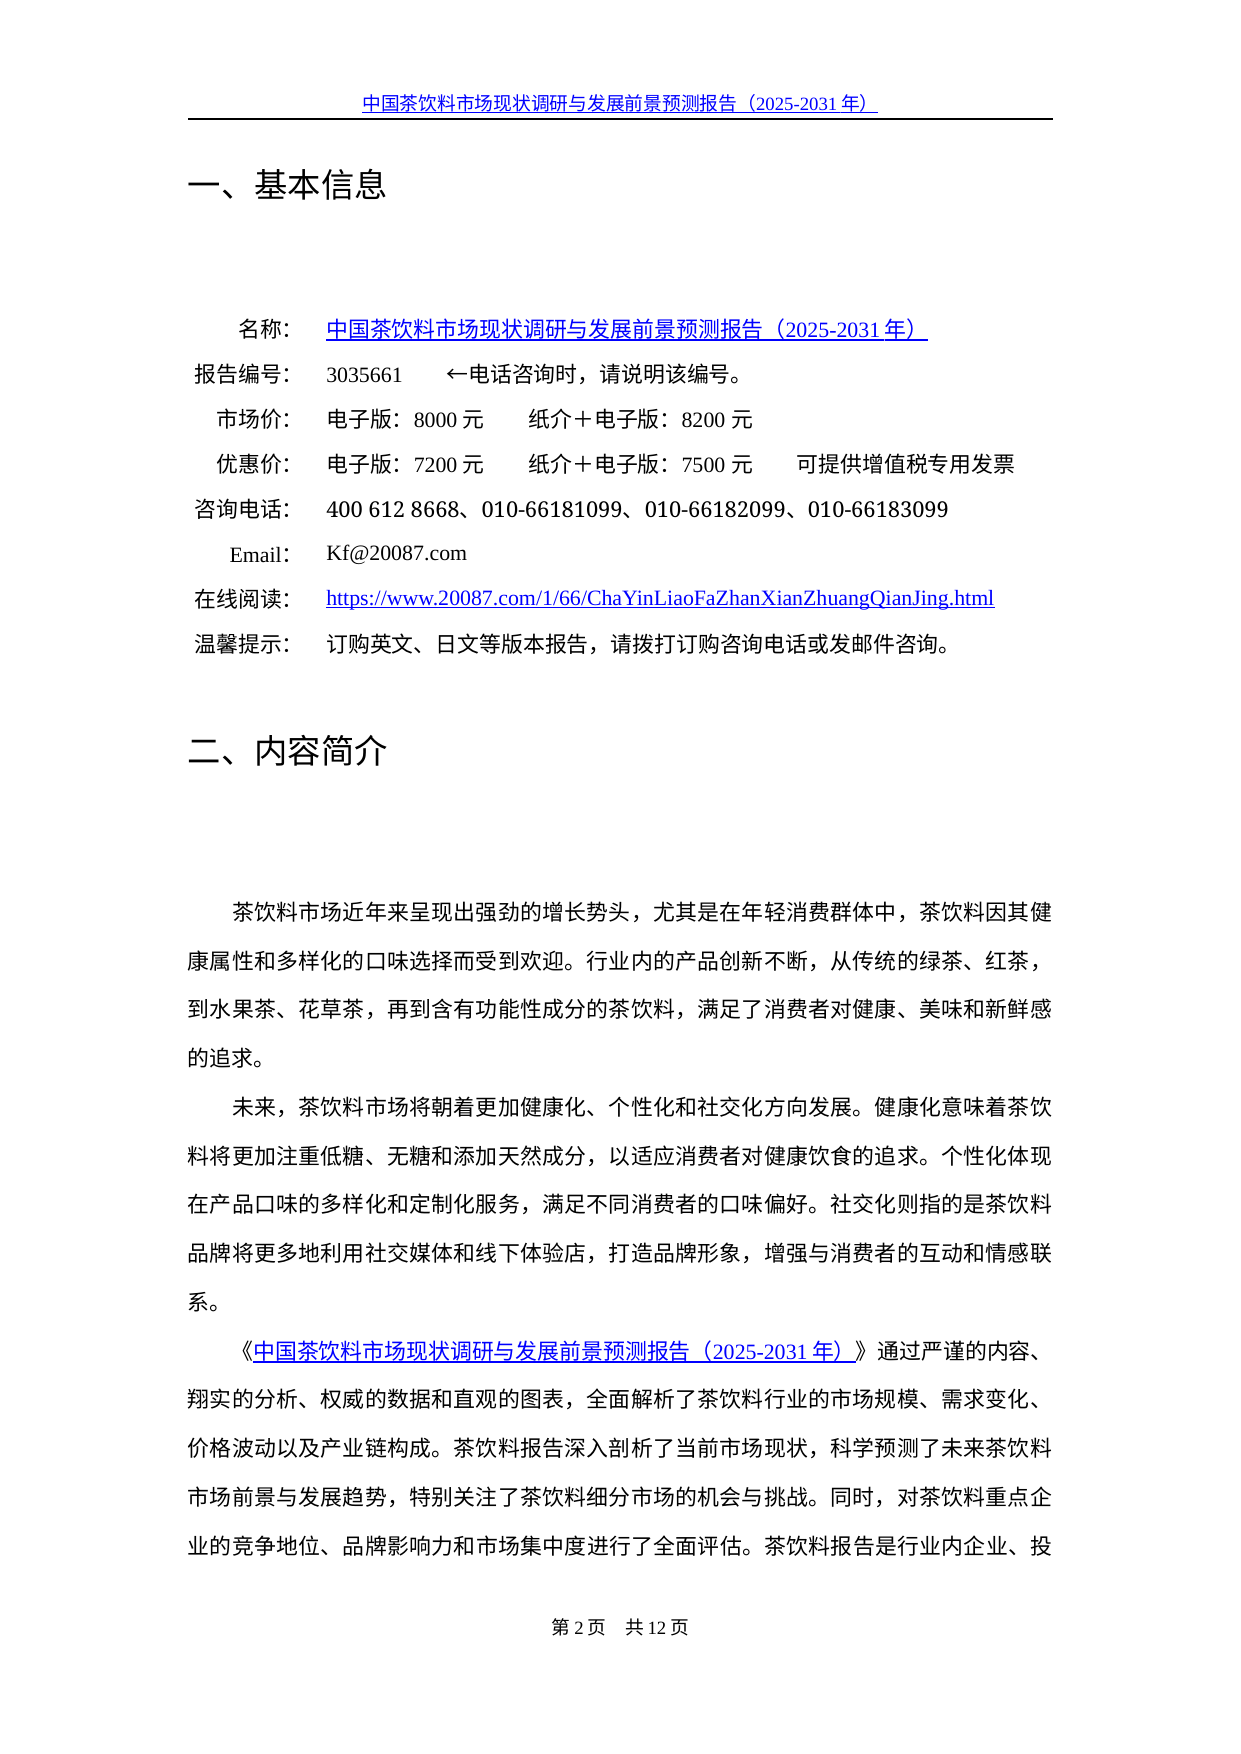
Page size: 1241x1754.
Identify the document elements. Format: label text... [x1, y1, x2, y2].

table_cell Kf@20087.com [315, 537, 1073, 582]
table_cell 在线阅读： [167, 582, 315, 627]
table_cell 3035661 ←电话咨询时，请说明该编号。 [315, 357, 1073, 402]
table_cell Email： [167, 537, 315, 582]
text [187, 894, 1053, 1561]
table_header 中国茶饮料市场现状调研与发展前景预测报告（2025-2031年） [315, 312, 1073, 357]
title 一、基本信息 [187, 150, 1053, 215]
table_cell 市场价： [167, 402, 315, 447]
table_cell 咨询电话： [167, 492, 315, 537]
table_cell 温馨提示： [167, 627, 315, 672]
title 二、内容简介 [187, 717, 1053, 782]
table_cell 400 612 8668、010-66181099、010-66182099、010-66183099 [315, 492, 1073, 537]
table_cell 订购英文、日文等版本报告，请拨打订购咨询电话或发邮件咨询。 [315, 627, 1073, 672]
table_cell [315, 582, 1073, 627]
table_cell 报告编号： [167, 357, 315, 402]
table_cell 电子版：7200 元 纸介＋电子版：7500 元 可提供增值税专用发票 [315, 447, 1073, 492]
table_header 名称： [167, 312, 315, 357]
table_cell 优惠价： [167, 447, 315, 492]
table_cell 电子版：8000 元 纸介＋电子版：8200 元 [315, 402, 1073, 447]
